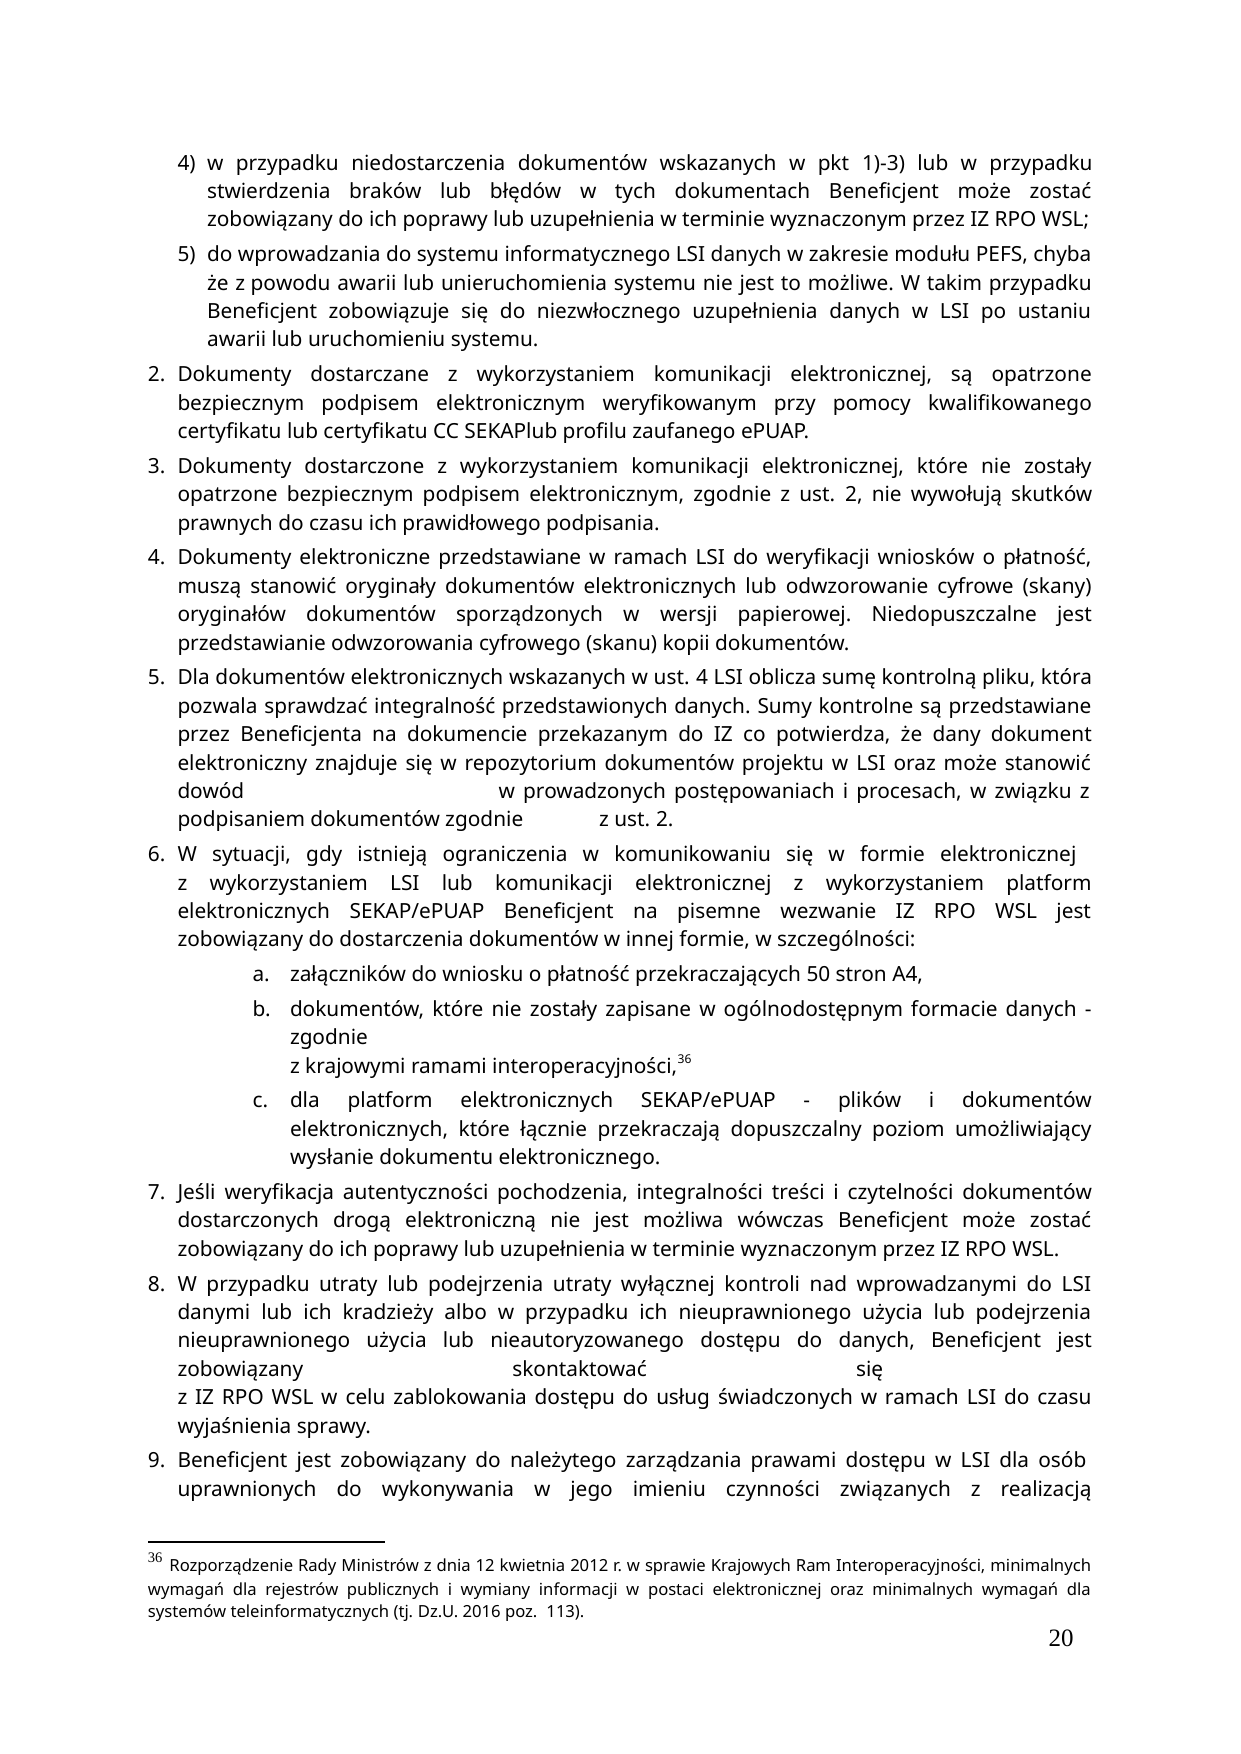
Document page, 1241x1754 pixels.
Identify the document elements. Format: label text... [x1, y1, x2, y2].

list Dokumenty elektroniczne przedstawiane w ramach LSI do weryfikacji wniosków o płatność, muszą stanowić oryginały dokumentów elektronicznych lub odwzorowanie cyfrowe (skany) oryginałów dokumentów sporządzonych w wersji papierowej. Niedopuszczalne jest przedstawianie odwzorowania cyfrowego (skanu) kopii dokumentów. [148, 542, 1092, 656]
list dokumentów, które nie zostały zapisane w ogólnodostępnym formacie danych - zgodnie z krajowymi ramami interoperacyjności, [252, 994, 1092, 1079]
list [148, 1446, 1092, 1502]
list Dokumenty dostarczone z wykorzystaniem komunikacji elektronicznej, które nie zostały opatrzone bezpiecznym podpisem elektronicznym, zgodnie z ust. 2, nie wywołują skutków prawnych do czasu ich prawidłowego podpisania. [148, 451, 1092, 536]
list do wprowadzania do systemu informatycznego LSI danych w zakresie modułu PEFS, chyba że z powodu awarii lub unieruchomienia systemu nie jest to możliwe. W takim przypadku Beneficjent zobowiązuje się do niezwłocznego uzupełnienia danych w LSI po ustaniu awarii lub uruchomieniu systemu. [177, 239, 1092, 353]
list dla platform elektronicznych SEKAP/ePUAP - plików i dokumentów elektronicznych, które łącznie przekraczają dopuszczalny poziom umożliwiający wysłanie dokumentu elektronicznego. [252, 1086, 1092, 1171]
list W sytuacji, gdy istnieją ograniczenia w komunikowaniu się w formie elektronicznej z wykorzystaniem LSI lub komunikacji elektronicznej z wykorzystaniem platform elektronicznych SEKAP/ePUAP Beneficjent na pisemne wezwanie IZ RPO WSL jest zobowiązany do dostarczenia dokumentów w innej formie, w szczególności: [148, 839, 1092, 953]
list załączników do wniosku o płatność przekraczających 50 stron A4, [252, 959, 1092, 988]
list Dokumenty dostarczane z wykorzystaniem komunikacji elektronicznej, są opatrzone bezpiecznym podpisem elektronicznym weryfikowanym przy pomocy kwalifikowanego certyfikatu lub certyfikatu CC SEKAPlub profilu zaufanego ePUAP. [148, 359, 1092, 444]
list Dla dokumentów elektronicznych wskazanych w ust. 4 LSI oblicza sumę kontrolną pliku, która pozwala sprawdzać integralność przedstawionych danych. Sumy kontrolne są przedstawiane przez Beneficjenta na dokumencie przekazanym do IZ co potwierdza, że dany dokument elektroniczny znajduje się w repozytorium dokumentów projektu w LSI oraz może stanowić dowód w prowadzonych postępowaniach i procesach, w związku z podpisaniem dokumentów zgodnie z ust. 2. [148, 662, 1092, 833]
list w przypadku niedostarczenia dokumentów wskazanych w pkt 1)-3) lub w przypadku stwierdzenia braków lub błędów w tych dokumentach Beneficjent może zostać zobowiązany do ich poprawy lub uzupełnienia w terminie wyznaczonym przez IZ RPO WSL; [177, 148, 1092, 233]
list Jeśli weryfikacja autentyczności pochodzenia, integralności treści i czytelności dokumentów dostarczonych drogą elektroniczną nie jest możliwa wówczas Beneficjent może zostać zobowiązany do ich poprawy lub uzupełnienia w terminie wyznaczonym przez IZ RPO WSL. [148, 1177, 1092, 1262]
list W przypadku utraty lub podejrzenia utraty wyłącznej kontroli nad wprowadzanymi do LSI danymi lub ich kradzieży albo w przypadku ich nieuprawnionego użycia lub podejrzenia nieuprawnionego użycia lub nieautoryzowanego dostępu do danych, Beneficjent jest zobowiązany skontaktować się z IZ RPO WSL w celu zablokowania dostępu do usług świadczonych w ramach LSI do czasu wyjaśnienia sprawy. [148, 1269, 1092, 1439]
